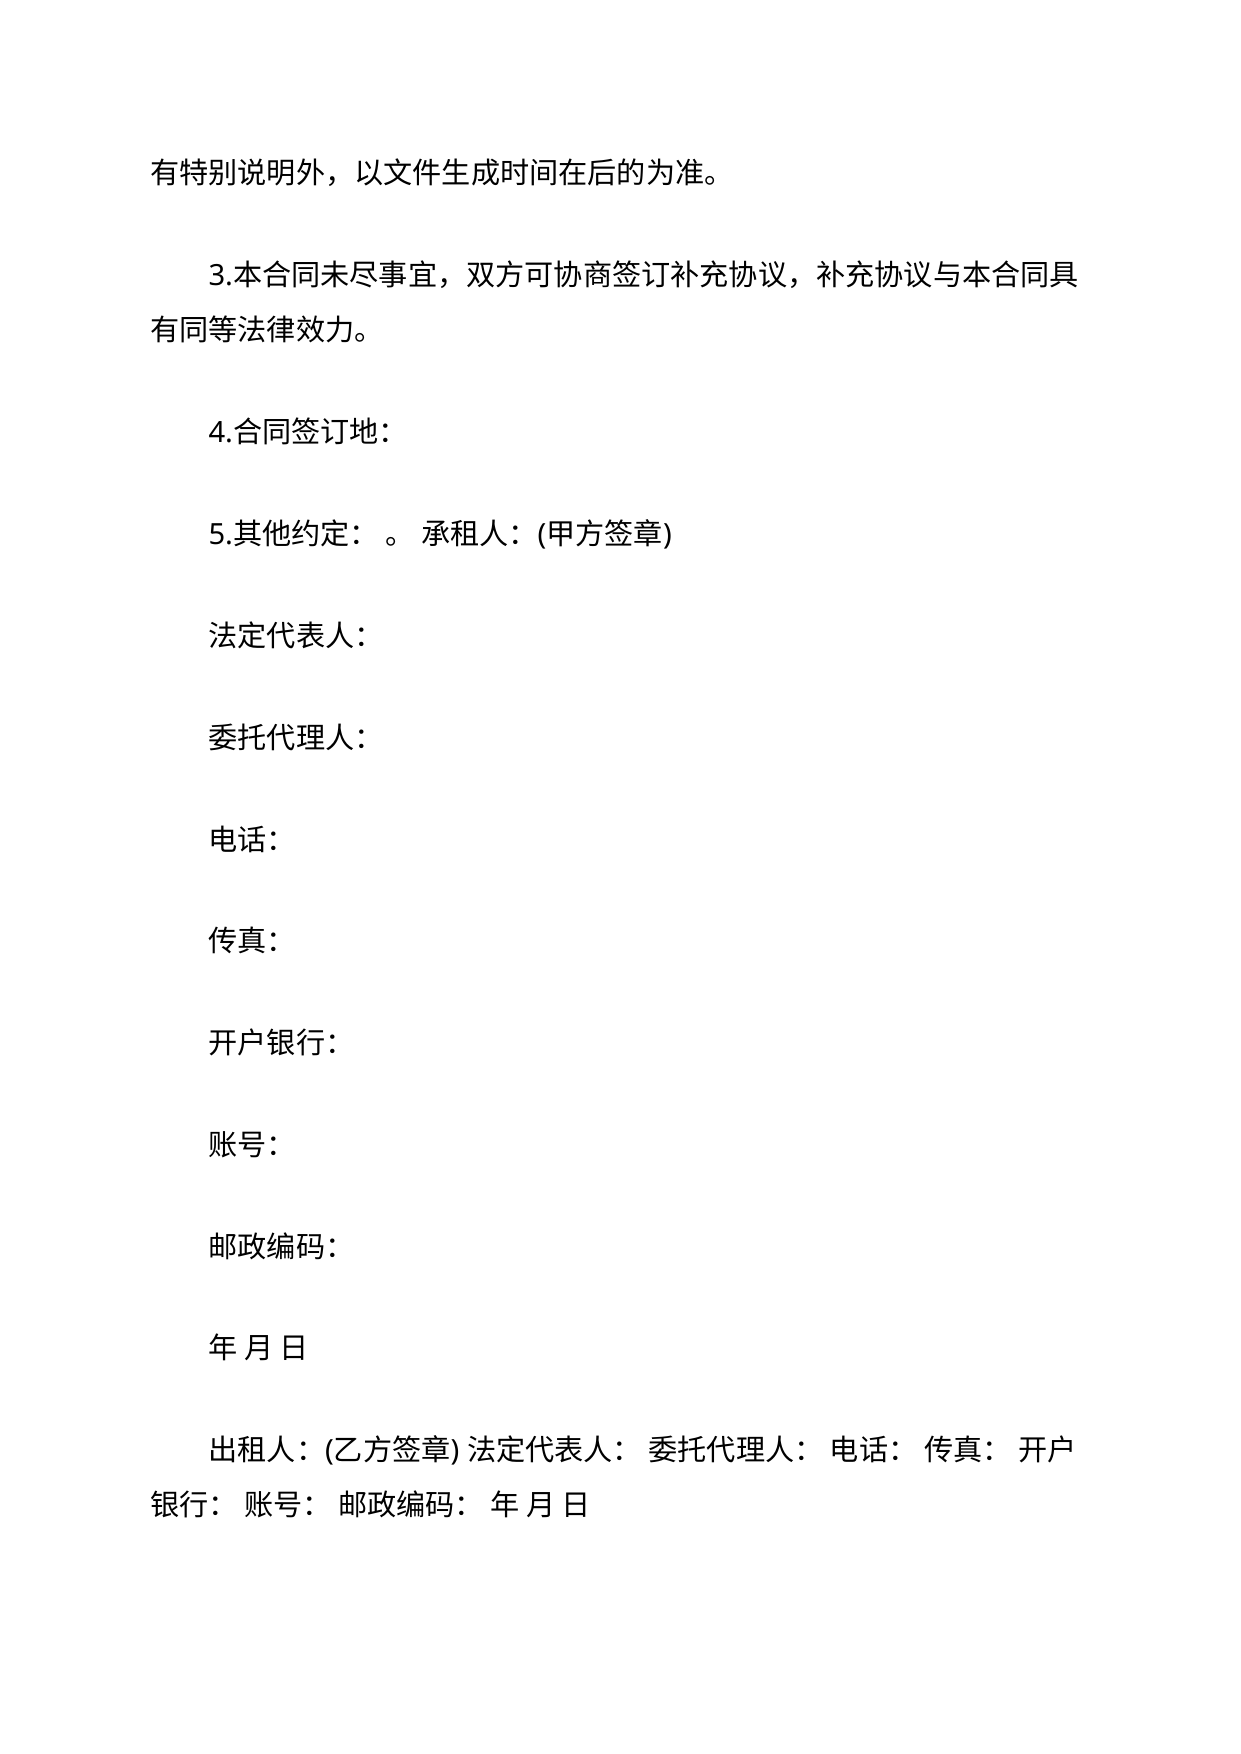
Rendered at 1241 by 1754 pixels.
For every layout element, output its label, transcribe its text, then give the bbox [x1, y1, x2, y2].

text 委托代理人： [150, 714, 1090, 757]
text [150, 150, 1090, 192]
text 3.本合同未尽事宜，双方可协商签订补充协议，补充协议与本合同具有同等法律效力。 [150, 252, 1090, 349]
text 法定代表人： [150, 612, 1090, 655]
text 传真： [150, 918, 1090, 960]
text 邮政编码： [150, 1223, 1090, 1265]
text 出租人：(乙方签章) 法定代表人： 委托代理人： 电话： 传真： 开户银行： 账号： 邮政编码： 年 月 日 [150, 1427, 1090, 1524]
text 开户银行： [150, 1019, 1090, 1062]
text 年 月 日 [150, 1325, 1090, 1367]
text 账号： [150, 1121, 1090, 1164]
text 5.其他约定： 。 承租人：(甲方签章) [150, 511, 1090, 553]
text 4.合同签订地： [150, 408, 1090, 451]
text 电话： [150, 816, 1090, 858]
